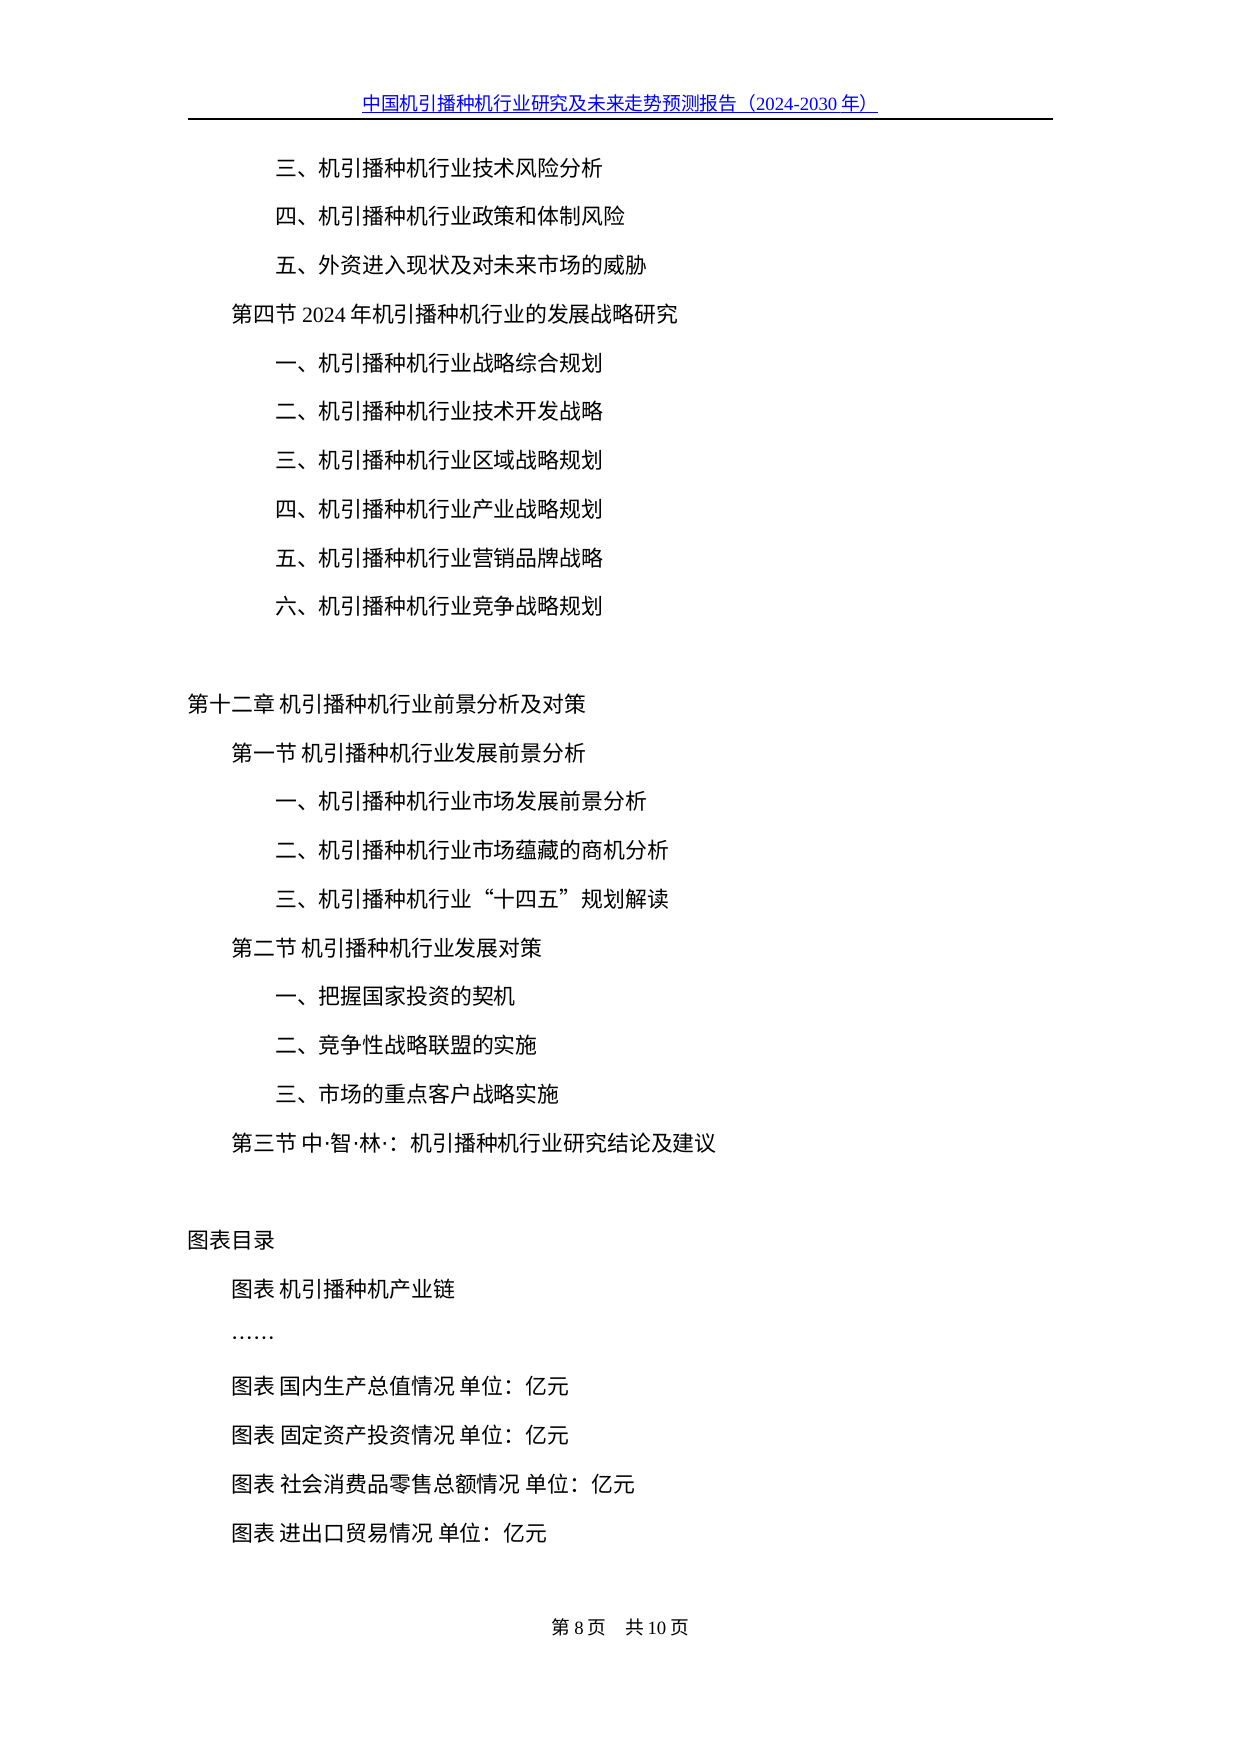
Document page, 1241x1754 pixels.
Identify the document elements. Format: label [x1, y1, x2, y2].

text [187, 150, 1053, 1548]
